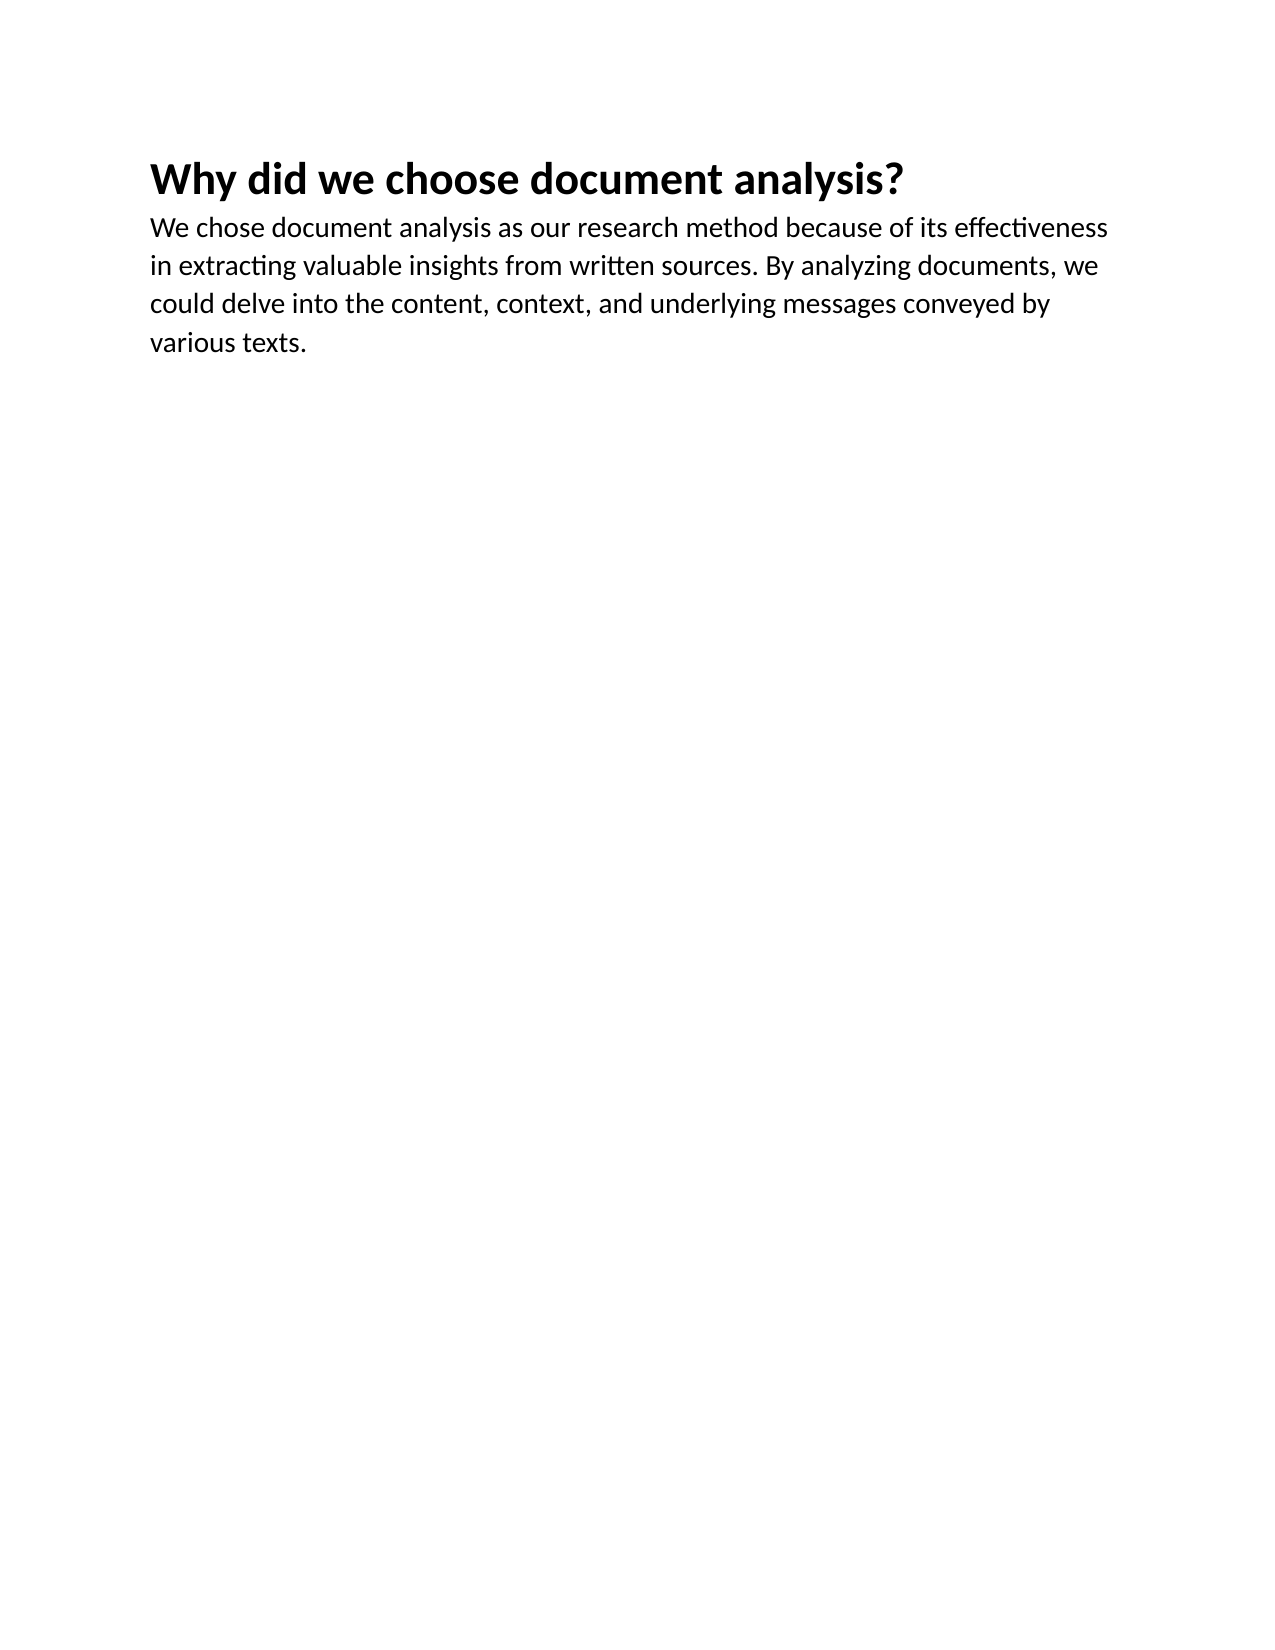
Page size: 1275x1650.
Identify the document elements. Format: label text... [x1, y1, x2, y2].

text Why did we choose document analysis? We chose document analysis as our research method because of its effectiveness in extracting valuable insights from written sources. By analyzing documents, we could delve into the content, context, and underlying messages conveyed by various texts. [150, 150, 1125, 360]
